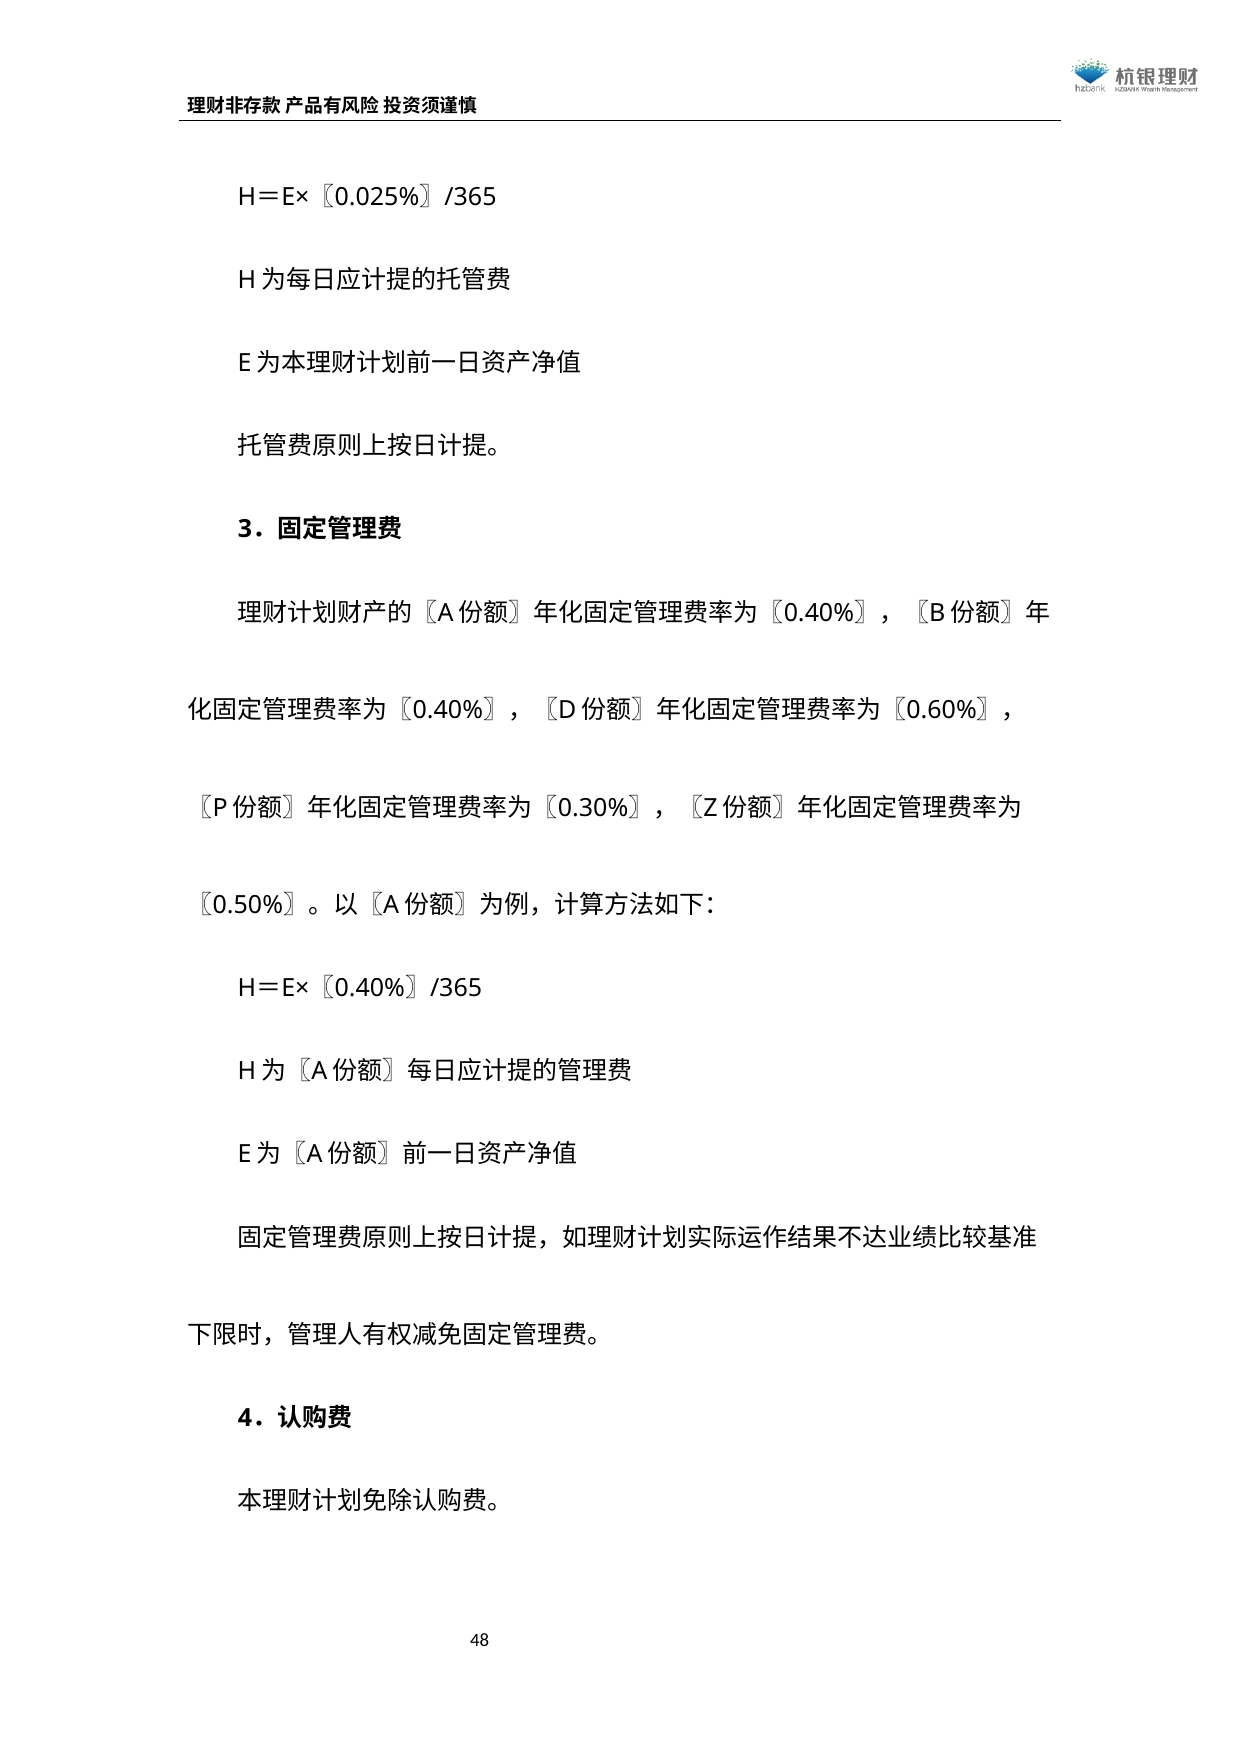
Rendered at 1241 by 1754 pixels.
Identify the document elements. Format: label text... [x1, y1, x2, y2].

text H＝E×〖0.40%〗/365 [187, 953, 1053, 1018]
text E为〖A份额〗前一日资产净值 [187, 1119, 1053, 1184]
picture [1027, 0, 1240, 151]
text 理财计划财产的〖A份额〗年化固定管理费率为〖0.40%〗，〖B份额〗年化固定管理费率为〖0.40%〗，〖D份额〗年化固定管理费率为〖0.60%〗，〖P份额〗年化固定管理费率为〖0.30%〗，〖Z份额〗年化固定管理费率为〖0.50%〗。以〖A份额〗为例，计算方法如下： [187, 578, 1053, 935]
list 认购费 [187, 1383, 1053, 1448]
text 固定管理费原则上按日计提，如理财计划实际运作结果不达业绩比较基准下限时，管理人有权减免固定管理费。 [187, 1203, 1053, 1365]
text H为〖A份额〗每日应计提的管理费 [187, 1036, 1053, 1101]
list 固定管理费 [187, 494, 1053, 559]
text 本理财计划免除认购费。 [187, 1466, 1053, 1531]
text H为每日应计提的托管费 [187, 245, 1053, 310]
text 托管费原则上按日计提。 [187, 411, 1053, 476]
text H＝E×〖0.025%〗/365 [187, 162, 1053, 227]
text E为本理财计划前一日资产净值 [187, 328, 1053, 393]
